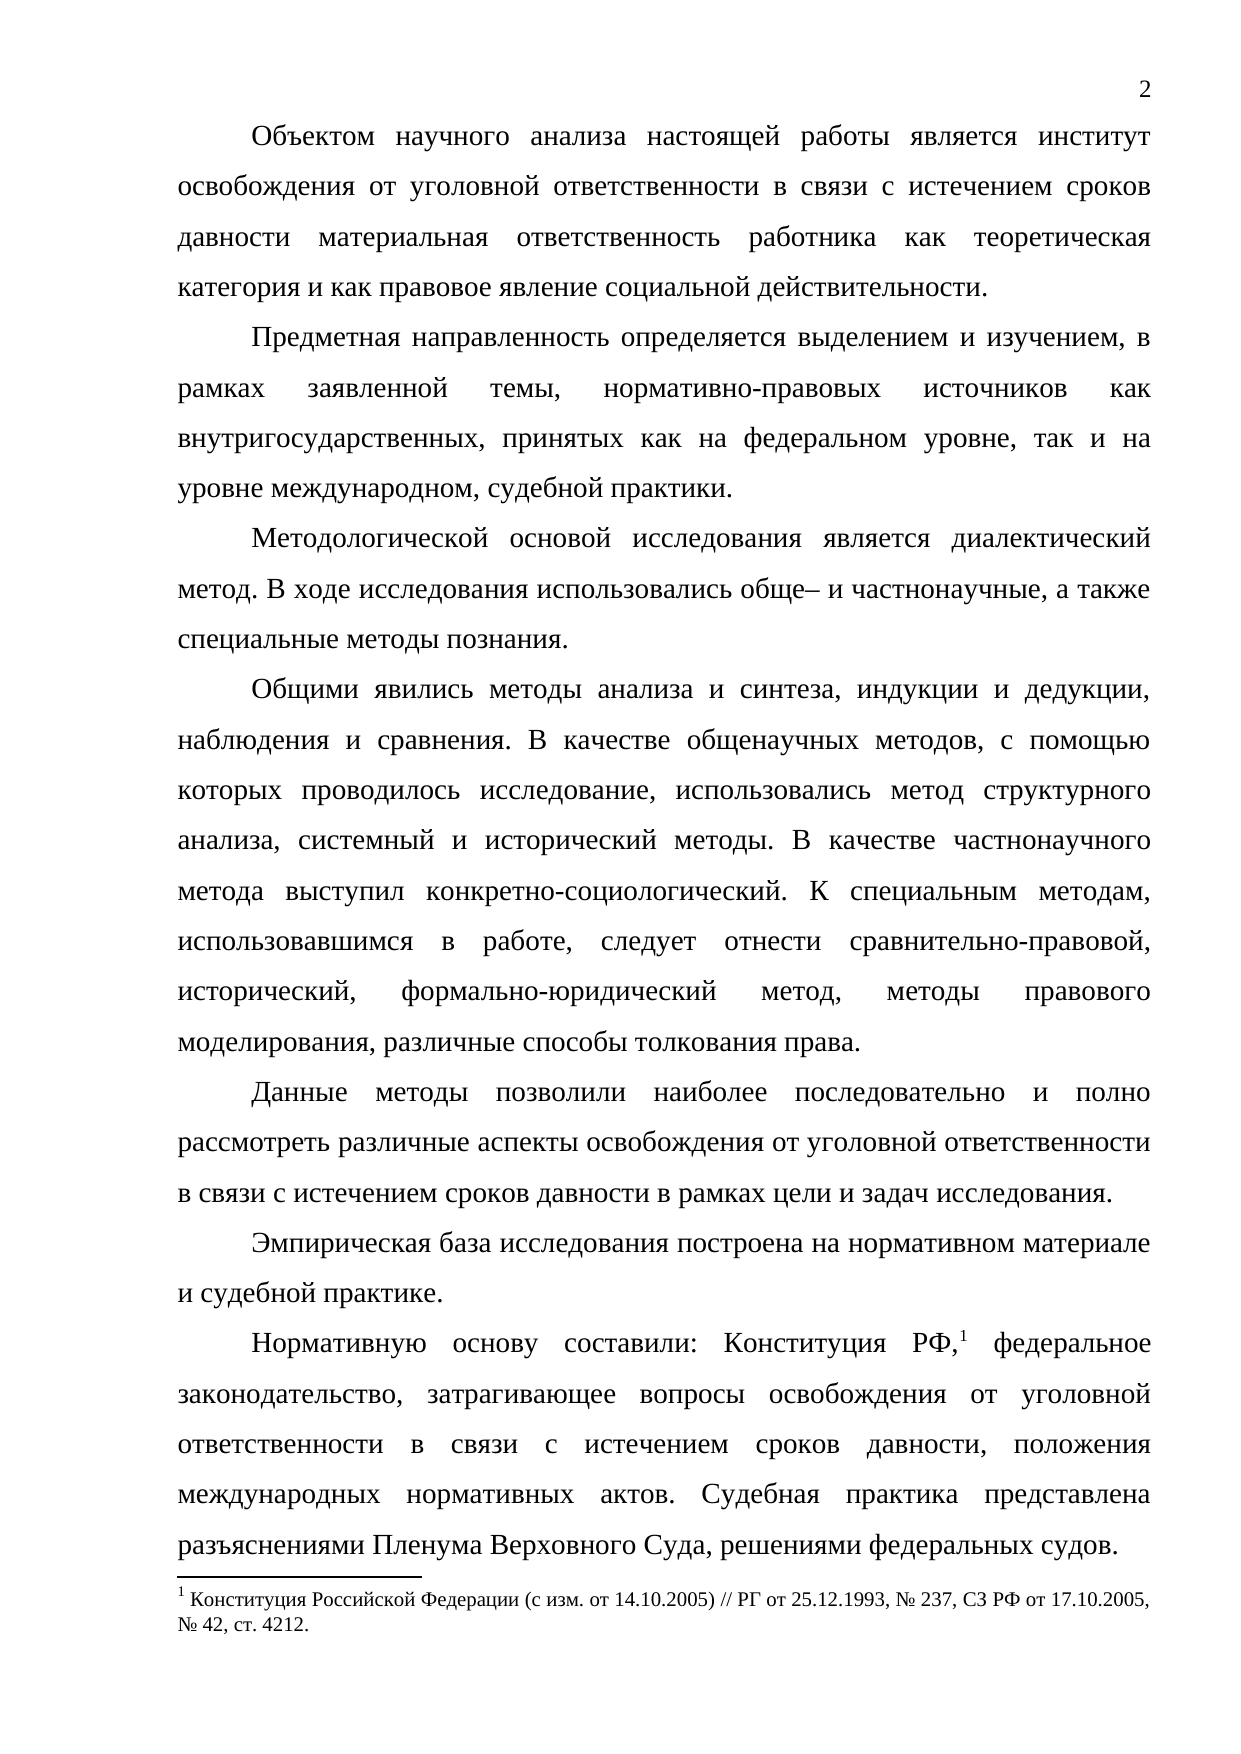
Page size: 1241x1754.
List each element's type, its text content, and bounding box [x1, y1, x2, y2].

text Данные методы позволили наиболее последовательно и полно рассмотреть различные аспекты освобождения от уголовной ответственности в связи с истечением сроков давности в рамках цели и задач исследования. [177, 1074, 1152, 1208]
text Объектом научного анализа настоящей работы является институт освобождения от уголовной ответственности в связи с истечением сроков давности материальная ответственность работника как теоретическая категория и как правовое явление социальной действительности. [177, 118, 1152, 303]
text Методологической основой исследования является диалектический метод. В ходе исследования использовались обще– и частнонаучные, а также специальные методы познания. [177, 521, 1152, 655]
text Общими явились методы анализа и синтеза, индукции и дедукции, наблюдения и сравнения. В качестве общенаучных методов, с помощью которых проводилось исследование, использовались метод структурного анализа, системный и исторический методы. В качестве частнонаучного метода выступил конкретно-социологический. К специальным методам, использовавшимся в работе, следует отнести сравнительно-правовой, исторический, формально-юридический метод, методы правового моделирования, различные способы толкования права. [177, 672, 1152, 1057]
text Предметная направленность определяется выделением и изучением, в рамках заявленной темы, нормативно-правовых источников как внутригосударственных, принятых как на федеральном уровне, так и на уровне международном, судебной практики. [177, 319, 1152, 504]
text Эмпирическая база исследования построена на нормативном материале и судебной практике. [177, 1225, 1152, 1309]
text Нормативную основу составили: Конституция РФ, федеральное законодательство, затрагивающее вопросы освобождения от уголовной ответственности в связи с истечением сроков давности, положения международных нормативных актов. Судебная практика представлена разъяснениями Пленума Верховного Суда, решениями федеральных судов. [177, 1326, 1152, 1560]
